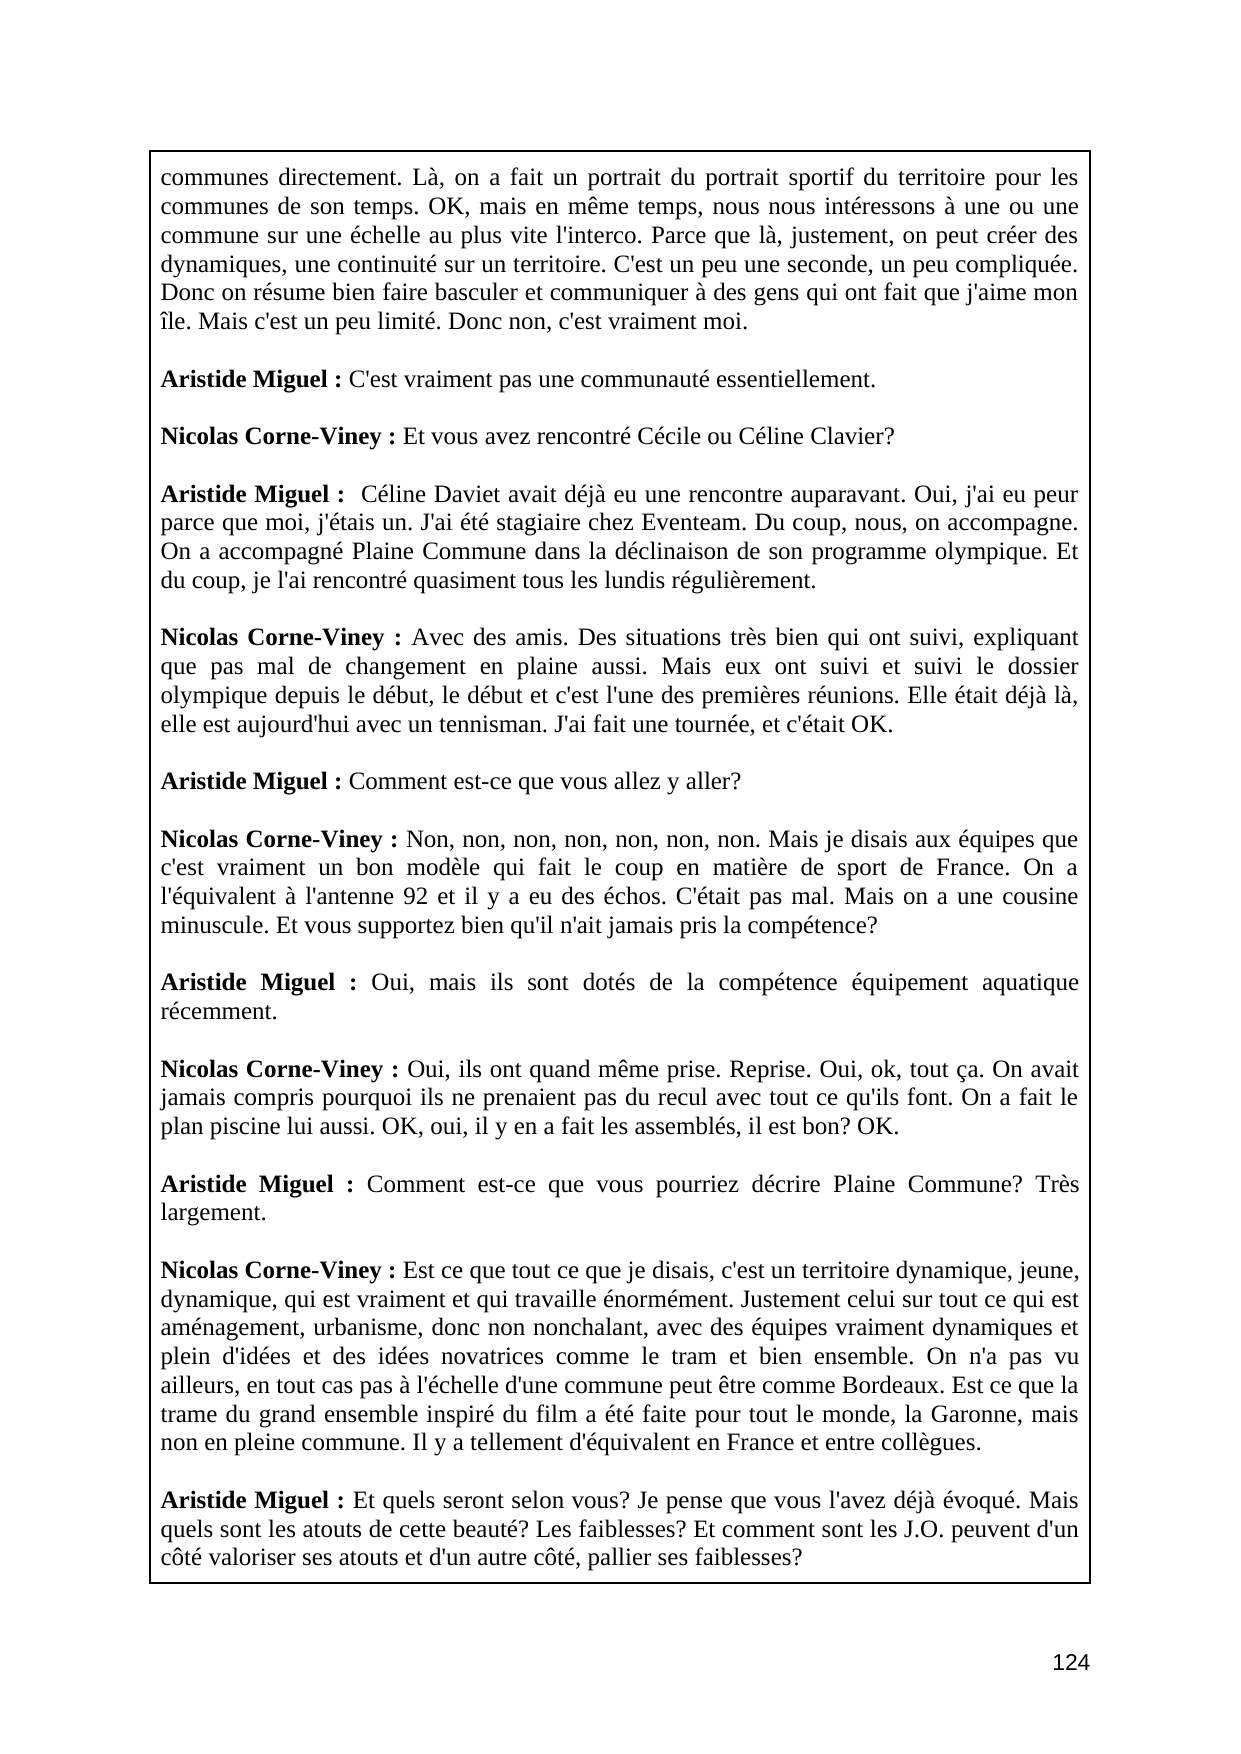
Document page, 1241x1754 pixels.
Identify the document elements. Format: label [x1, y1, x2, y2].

table_cell [151, 152, 1089, 1582]
